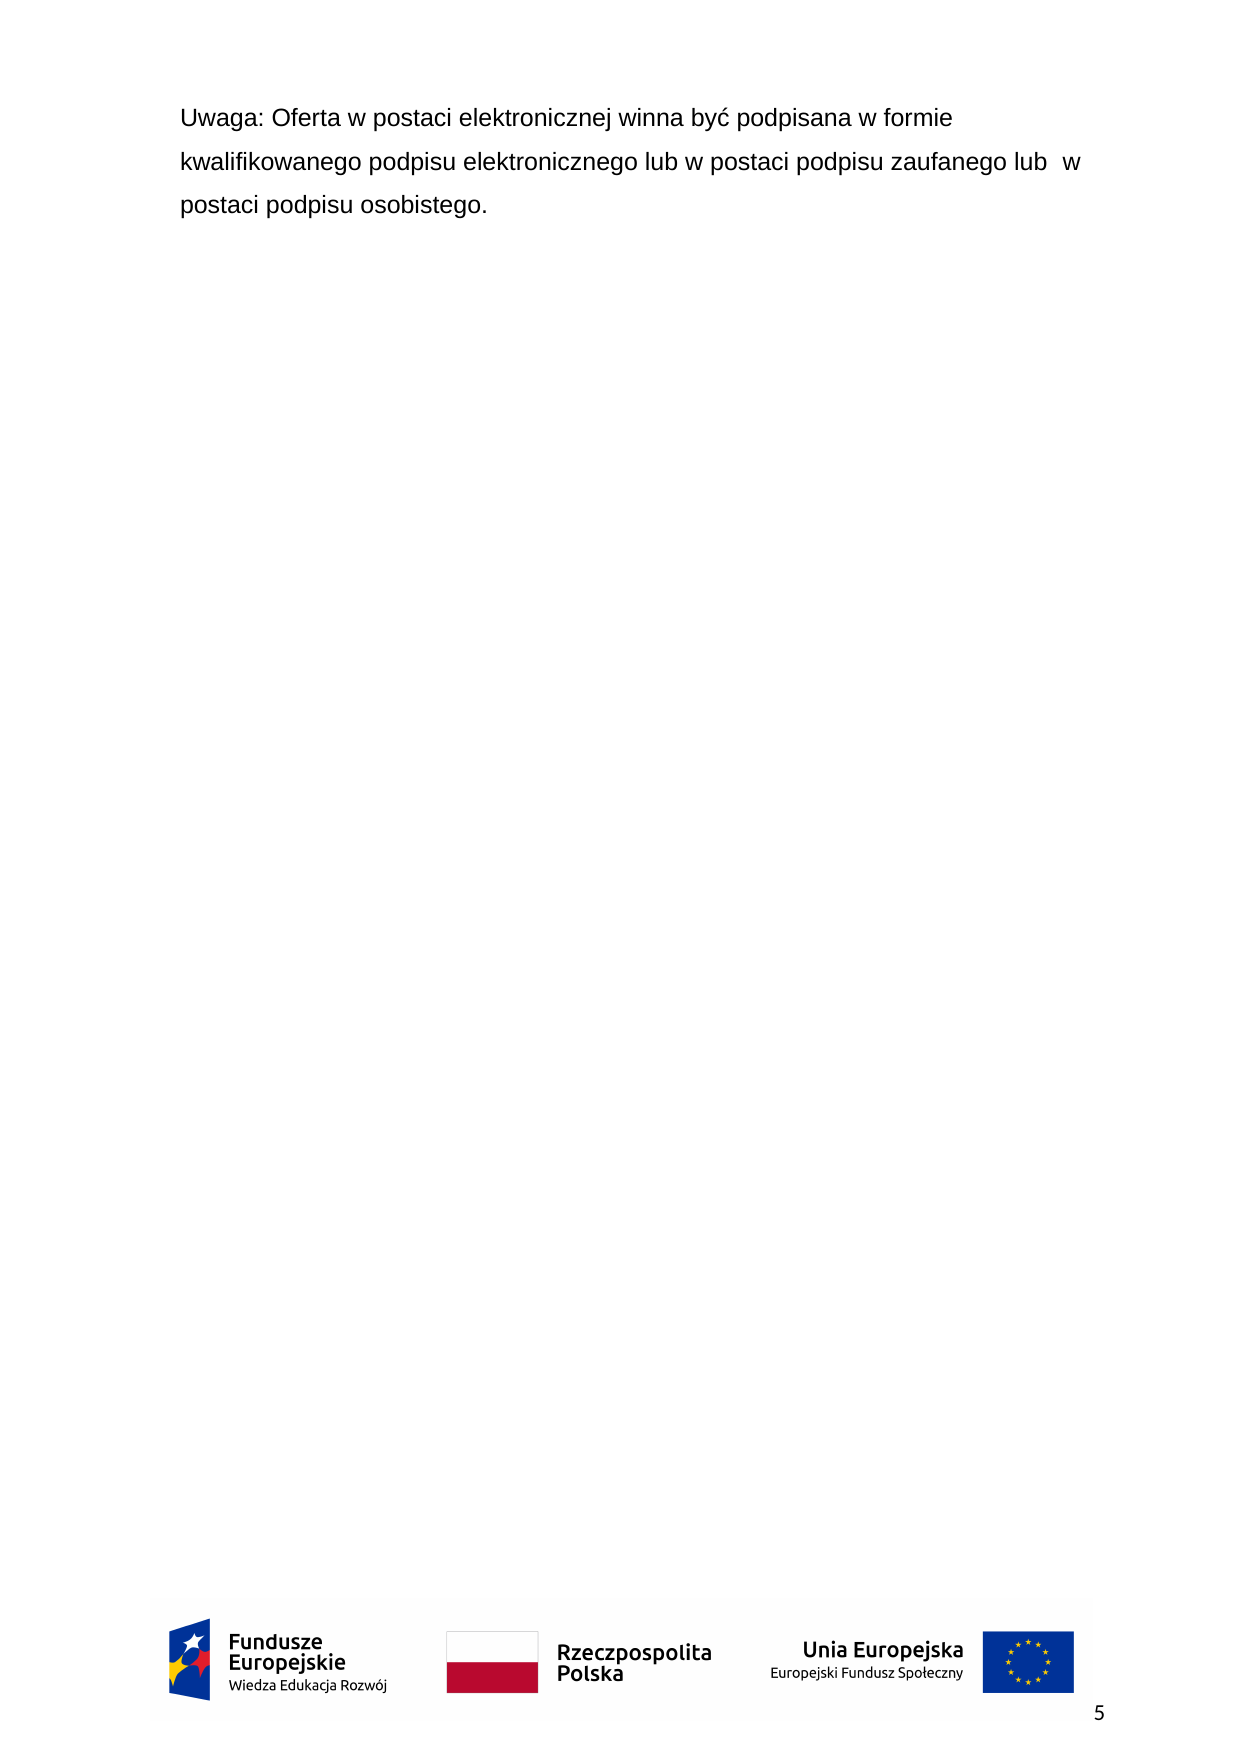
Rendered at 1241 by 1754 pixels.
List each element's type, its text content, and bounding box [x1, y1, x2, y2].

text Uwaga: Oferta w postaci elektronicznej winna być podpisana w formie kwalifikowanego podpisu elektronicznego lub w postaci podpisu zaufanego lub w postaci podpisu osobistego. [180, 103, 1105, 218]
picture [149, 1598, 1094, 1721]
